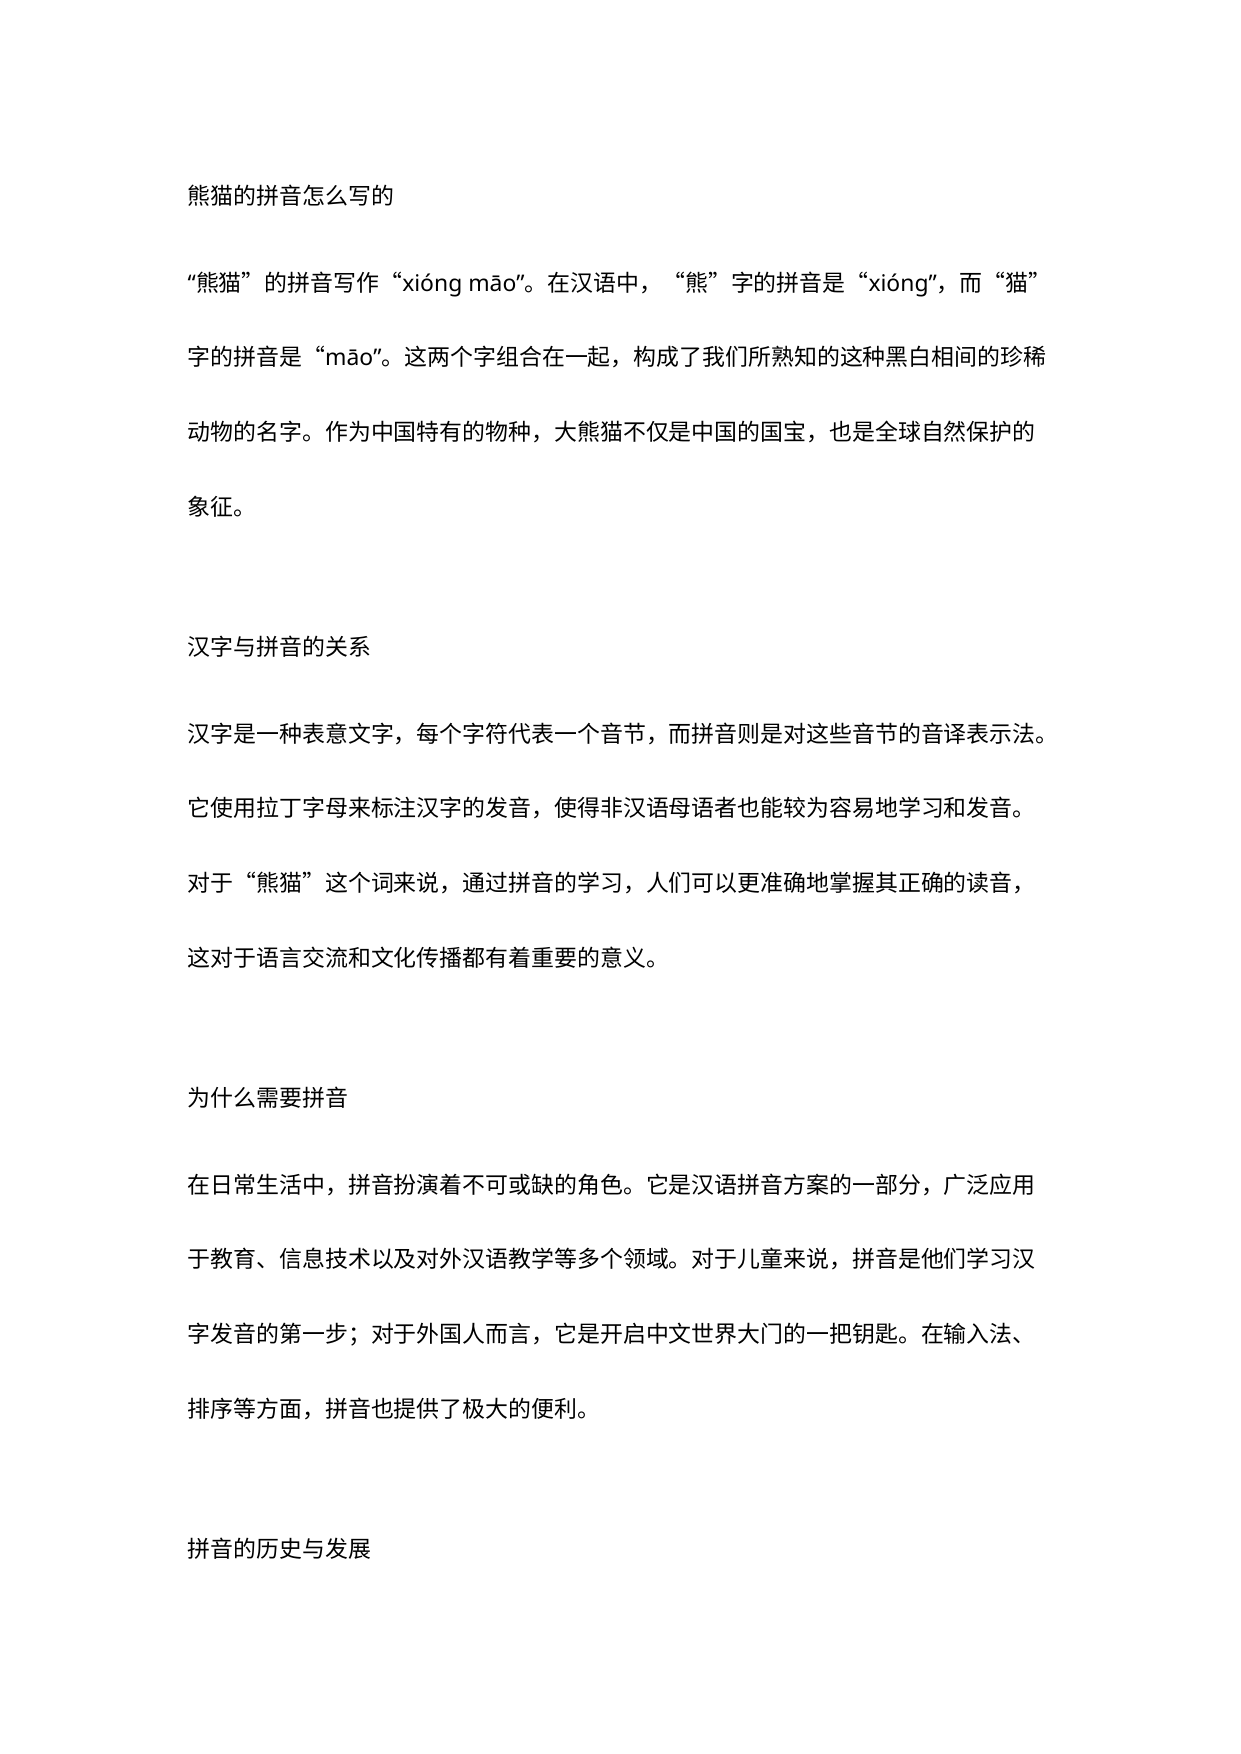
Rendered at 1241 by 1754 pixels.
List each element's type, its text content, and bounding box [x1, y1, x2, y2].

text 在日常生活中，拼音扮演着不可或缺的角色。它是汉语拼音方案的一部分，广泛应用于教育、信息技术以及对外汉语教学等多个领域。对于儿童来说，拼音是他们学习汉字发音的第一步；对于外国人而言，它是开启中文世界大门的一把钥匙。在输入法、排序等方面，拼音也提供了极大的便利。 [187, 1151, 1053, 1440]
text 为什么需要拼音 [187, 1064, 1053, 1129]
text “熊猫”的拼音写作“xióng māo”。在汉语中，“熊”字的拼音是“xióng”，而“猫”字的拼音是“māo”。这两个字组合在一起，构成了我们所熟知的这种黑白相间的珍稀动物的名字。作为中国特有的物种，大熊猫不仅是中国的国宝，也是全球自然保护的象征。 [187, 248, 1053, 538]
text 汉字是一种表意文字，每个字符代表一个音节，而拼音则是对这些音节的音译表示法。它使用拉丁字母来标注汉字的发音，使得非汉语母语者也能较为容易地学习和发音。对于“熊猫”这个词来说，通过拼音的学习，人们可以更准确地掌握其正确的读音，这对于语言交流和文化传播都有着重要的意义。 [187, 699, 1053, 989]
text 汉字与拼音的关系 [187, 613, 1053, 678]
text 拼音的历史与发展 [187, 1515, 1053, 1580]
text 熊猫的拼音怎么写的 [187, 162, 1053, 227]
